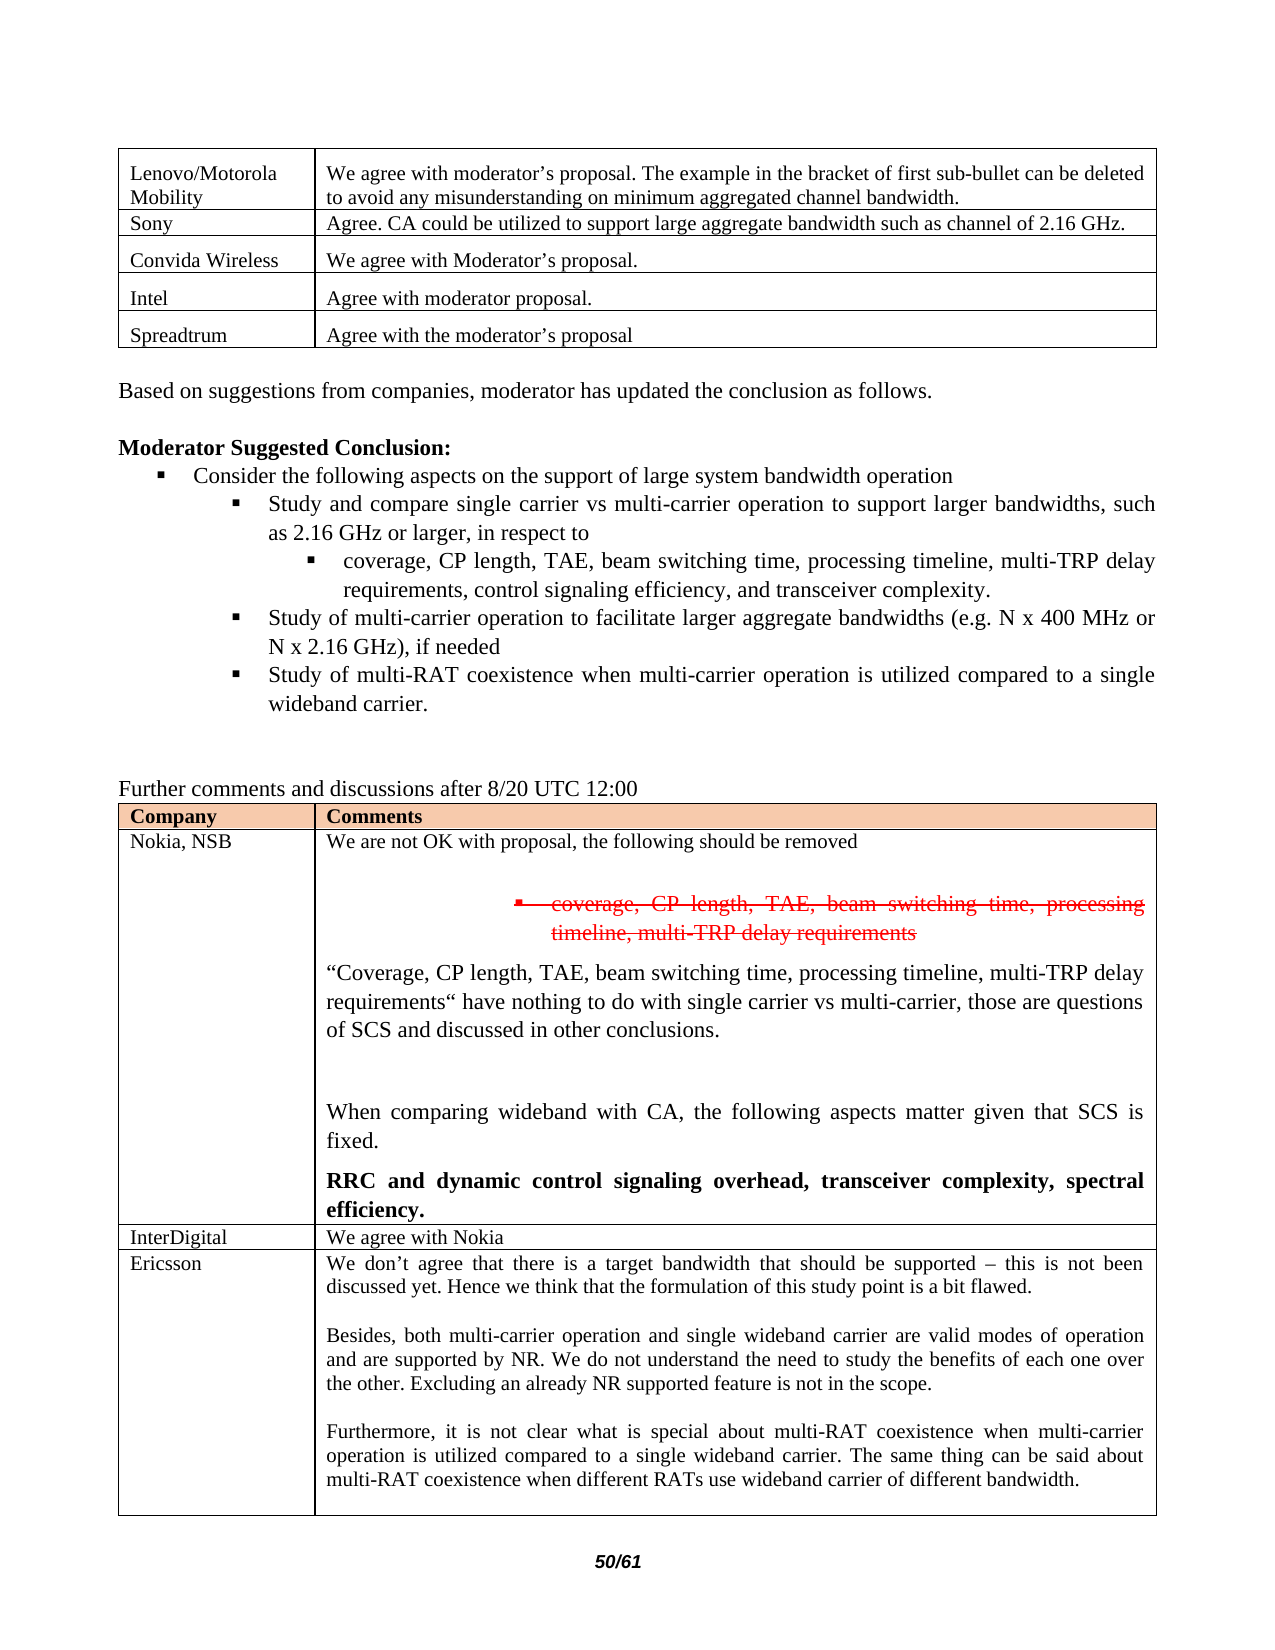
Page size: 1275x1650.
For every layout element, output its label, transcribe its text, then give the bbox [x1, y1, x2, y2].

text Further comments and discussions after 8/20 UTC 12:00 [118, 775, 1157, 801]
table_header Company [119, 804, 314, 828]
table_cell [316, 1250, 1156, 1515]
list Study and compare single carrier vs multi-carrier operation to support larger bandwidths, such as 2.16 GHz or larger, in respect to [231, 491, 1157, 545]
table_cell We agree with Moderator’s proposal. [316, 236, 1156, 272]
table_cell Agree. CA could be utilized to support large aggregate bandwidth such as channel of 2.16 GHz. [316, 210, 1156, 234]
list coverage, CP length, TAE, beam switching time, processing timeline, multi-TRP delay requirements, control signaling efficiency, and transceiver complexity. [306, 547, 1157, 602]
table_cell InterDigital [119, 1225, 314, 1249]
table_cell We agree with moderator’s proposal. The example in the bracket of first sub-bullet can be deleted to avoid any misunderstanding on minimum aggregated channel bandwidth. [316, 149, 1156, 209]
table_cell Convida Wireless [119, 236, 314, 272]
table_cell Lenovo/Motorola Mobility [119, 149, 314, 209]
list Consider the following aspects on the support of large system bandwidth operation [156, 462, 1157, 488]
table_cell We agree with Nokia [316, 1225, 1156, 1249]
table_cell Agree with the moderator’s proposal [316, 311, 1156, 347]
list Study of multi-RAT coexistence when multi-carrier operation is utilized compared to a single wideband carrier. [231, 661, 1157, 716]
table_cell We are not OK with proposal, the following should be removed coverage, CP length, TAE, beam switching time, processing timeline, multi-TRP delay requirements “Coverage, CP length, TAE, beam switching time, processing timeline, multi-TRP delay requirements“ have nothing to do with single carrier vs multi-carrier, those are questions of SCS and discussed in other conclusions. When comparing wideband with CA, the following aspects matter given that SCS is fixed. RRC and dynamic control signaling overhead, transceiver complexity, spectral efficiency. [316, 830, 1156, 1224]
table_cell Intel [119, 273, 314, 310]
table_cell Spreadtrum [119, 311, 314, 347]
table_cell Ericsson [119, 1250, 314, 1515]
table_header Comments [316, 804, 1156, 828]
text Moderator Suggested Conclusion: [118, 434, 1157, 460]
table_cell Agree with moderator proposal. [316, 273, 1156, 310]
table_cell Sony [119, 210, 314, 234]
table_cell Nokia, NSB [119, 830, 314, 1224]
list Study of multi-carrier operation to facilitate larger aggregate bandwidths (e.g. N x 400 MHz or N x 2.16 GHz), if needed [231, 604, 1157, 659]
text Based on suggestions from companies, moderator has updated the conclusion as follows. [118, 377, 1157, 403]
